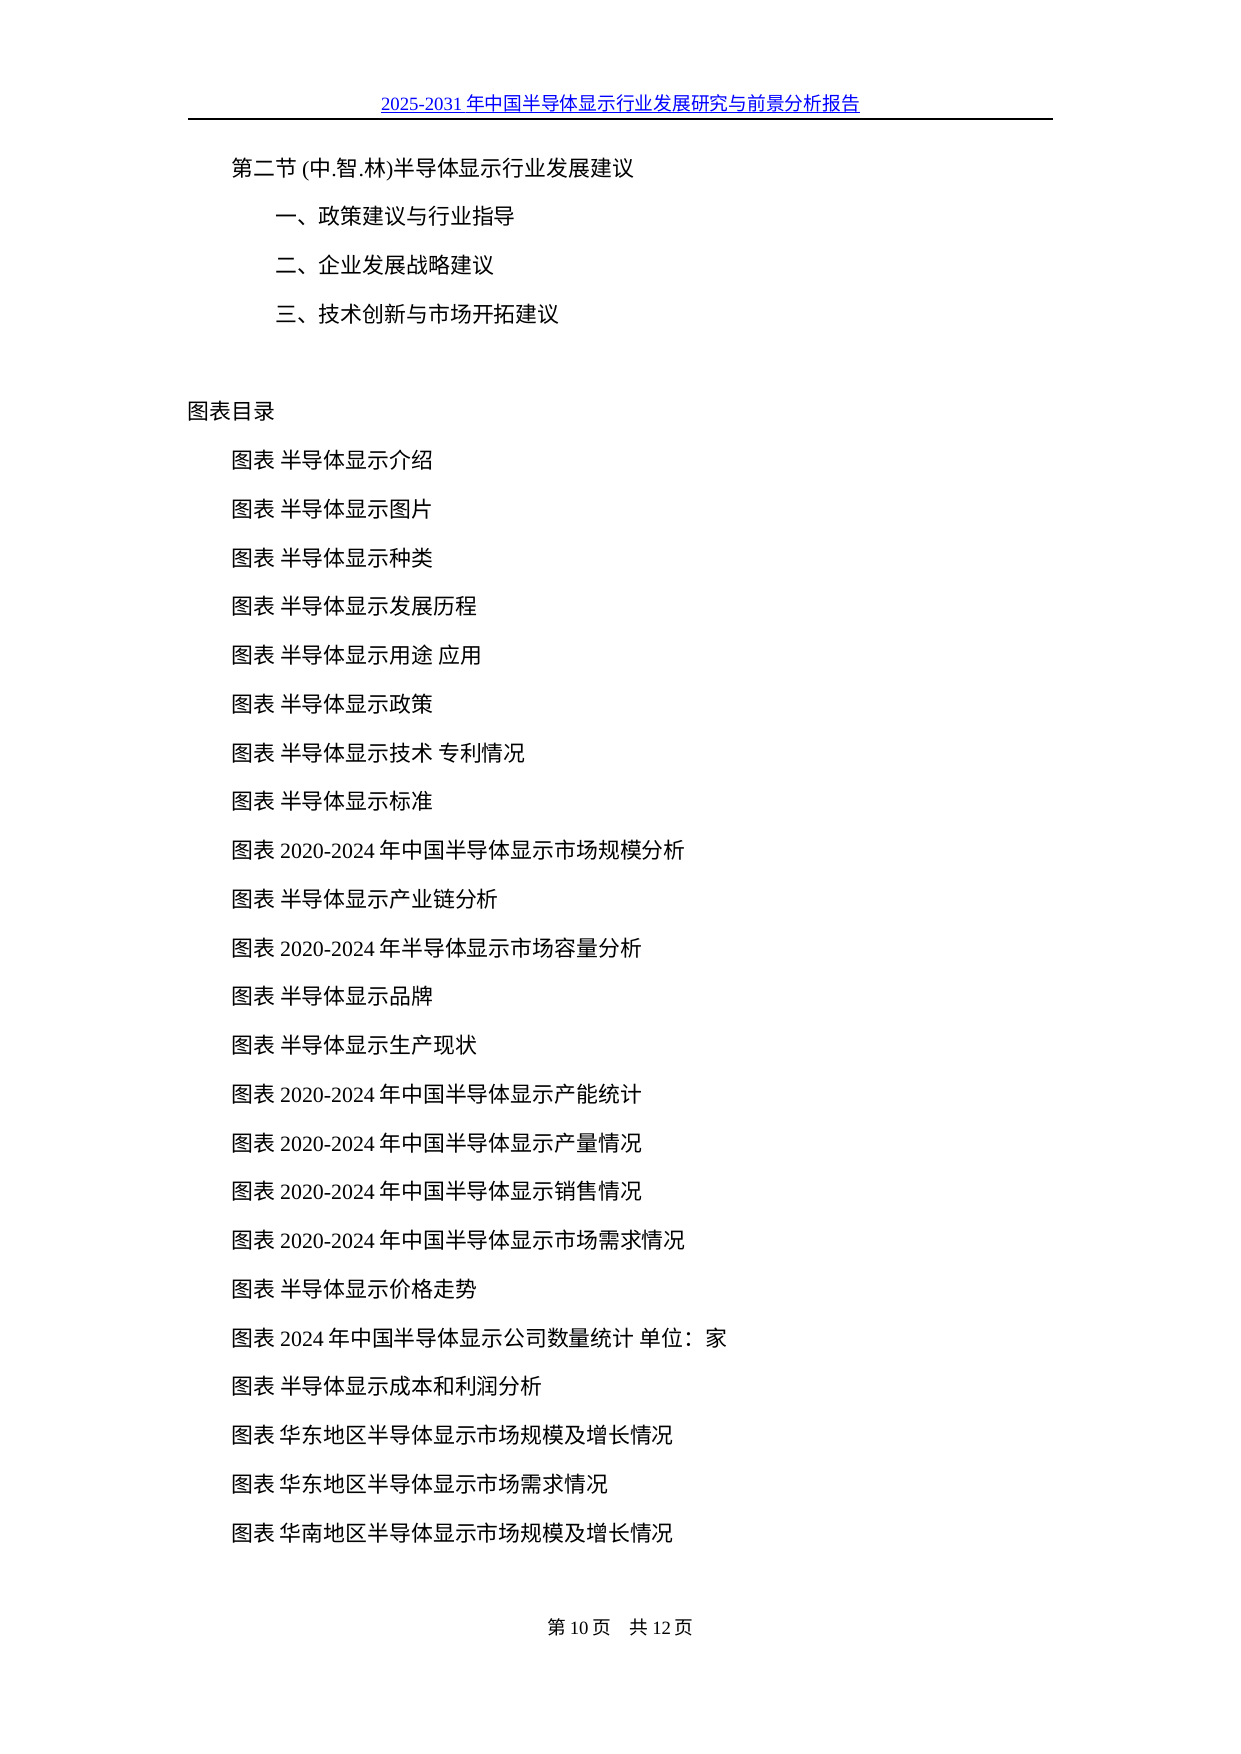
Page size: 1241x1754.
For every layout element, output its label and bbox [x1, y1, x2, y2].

text [187, 150, 1053, 1548]
